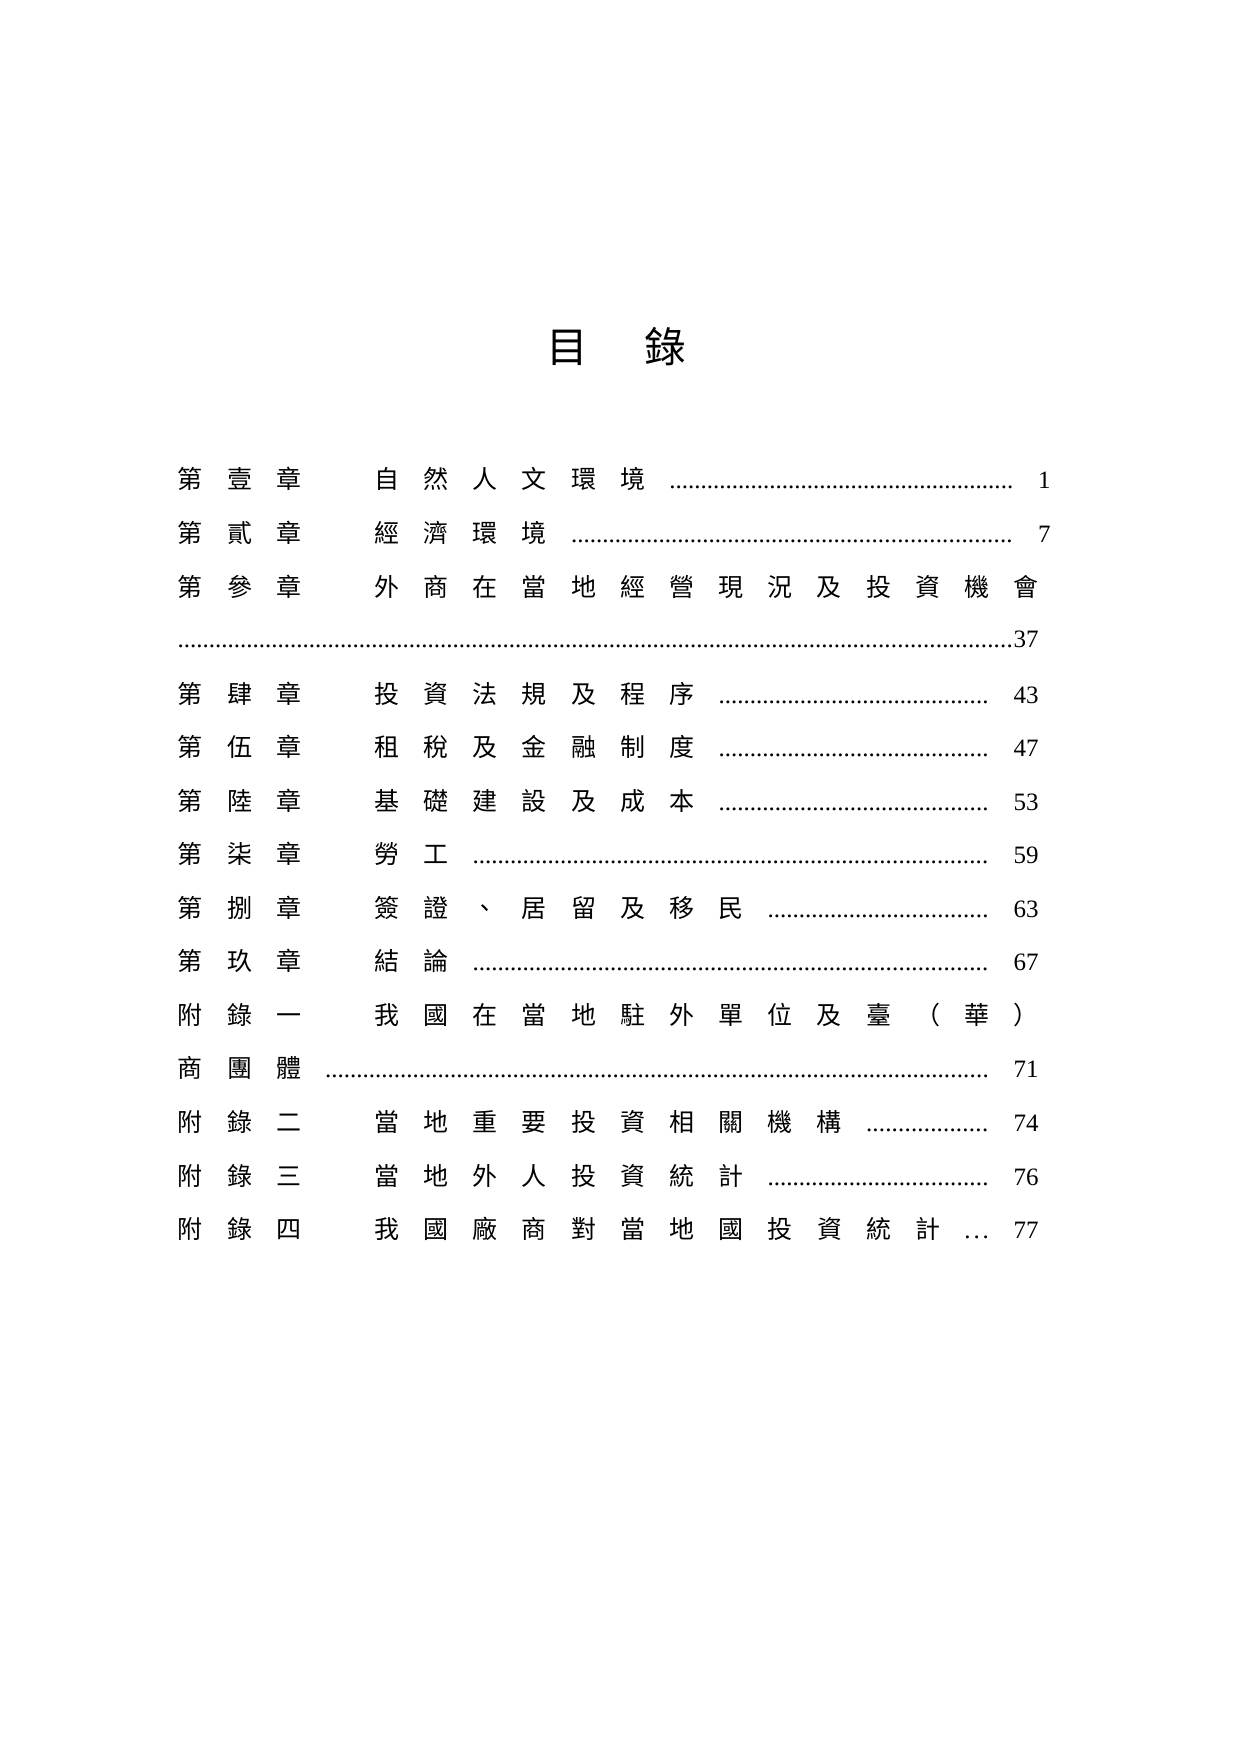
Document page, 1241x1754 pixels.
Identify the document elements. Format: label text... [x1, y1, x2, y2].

text 第肆章 投資法規及程序 43 [178, 666, 1063, 719]
text 第參章 外商在當地經營現況及投資機會 37 [178, 558, 1063, 666]
text 第貳章 經濟環境 7 [178, 505, 1063, 558]
text 第陸章 基礎建設及成本 53 [178, 773, 1063, 826]
text 附錄一 我國在當地駐外單位及臺（華）商團體 71 [178, 987, 1063, 1094]
text 第柒章 勞工 59 [178, 826, 1063, 880]
text 第捌章 簽證、居留及移民 63 [178, 880, 1063, 933]
text 第壹章 自然人文環境 1 [178, 451, 1063, 505]
text 附錄四 我國廠商對當地國投資統計 77 [178, 1201, 1063, 1254]
text 第玖章 結論 67 [178, 933, 1063, 987]
text 附錄二 當地重要投資相關機構 74 [178, 1094, 1063, 1147]
text 第伍章 租稅及金融制度 47 [178, 719, 1063, 773]
text 附錄三 當地外人投資統計 76 [178, 1147, 1063, 1201]
text 目 錄 [178, 291, 1063, 398]
